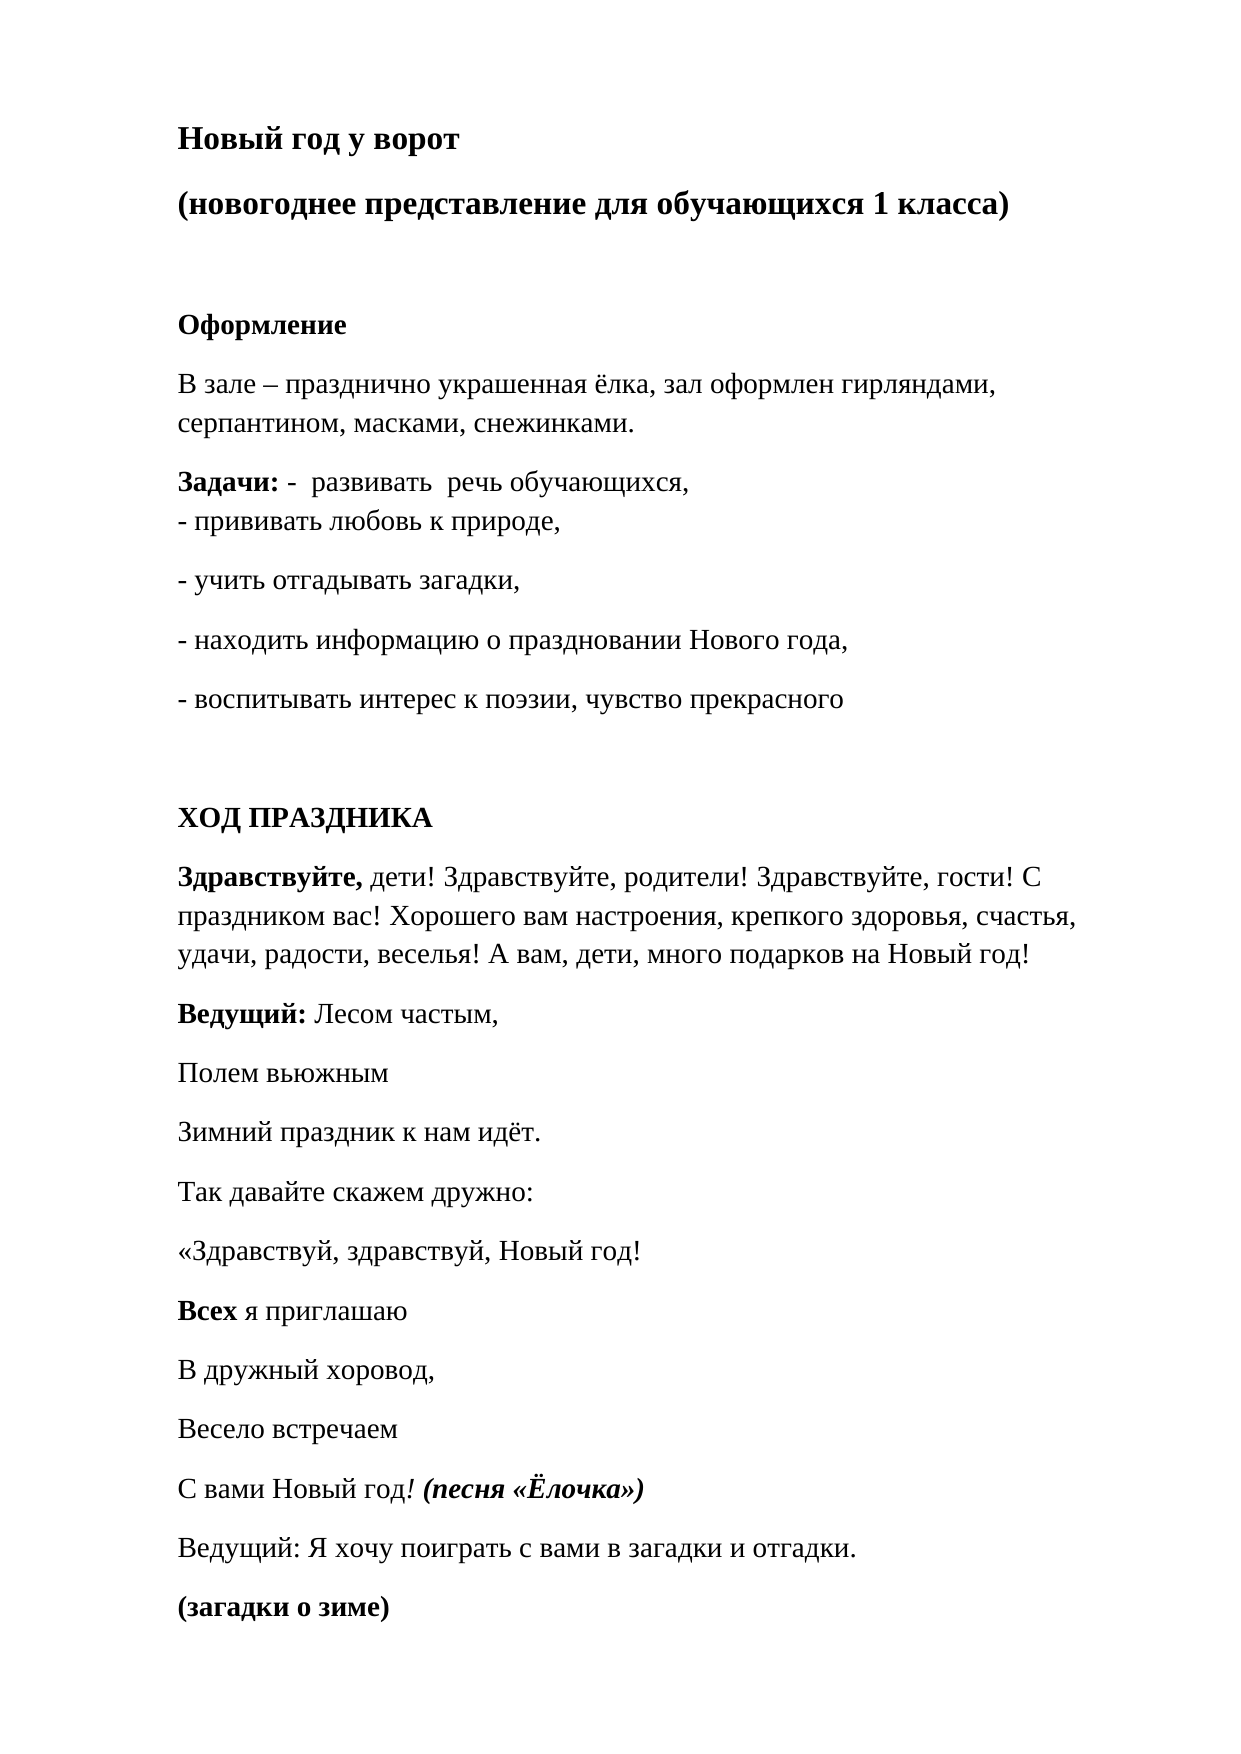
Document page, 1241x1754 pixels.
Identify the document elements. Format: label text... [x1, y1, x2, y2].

text Всех я приглашаю [177, 1293, 1152, 1326]
text Ведущий: Я хочу поиграть с вами в загадки и отгадки. [177, 1530, 1152, 1564]
text В дружный хоровод, [177, 1352, 1152, 1386]
text - учить отгадывать загадки, [177, 562, 1152, 596]
text Весело встречаем [177, 1411, 1152, 1445]
text Зимний праздник к нам идёт. [177, 1114, 1152, 1148]
text Так давайте скажем дружно: [177, 1174, 1152, 1207]
text Полем вьюжным [177, 1055, 1152, 1089]
text В зале – празднично украшенная ёлка, зал оформлен гирляндами, серпантином, масками, снежинками. [177, 367, 1152, 439]
text - находить информацию о праздновании Нового года, [177, 622, 1152, 655]
text «Здравствуй, здравствуй, Новый год! [177, 1233, 1152, 1267]
text Оформление [177, 307, 1152, 341]
text (загадки о зиме) [177, 1589, 1152, 1623]
text С вами Новый год! (песня «Ёлочка») [177, 1471, 1152, 1504]
text - воспитывать интерес к поэзии, чувство прекрасного [177, 681, 1152, 715]
text ХОД ПРАЗДНИКА [177, 800, 1152, 833]
text Задачи: - развивать речь обучающихся, - прививать любовь к природе, [177, 464, 1152, 537]
text Здравствуйте, дети! Здравствуйте, родители! Здравствуйте, гости! С праздником вас! Хорошего вам настроения, крепкого здоровья, счастья, удачи, радости, веселья! А вам, дети, много подарков на Новый год! [177, 859, 1152, 970]
text Новый год у ворот [177, 118, 1152, 156]
text Ведущий: Лесом частым, [177, 996, 1152, 1029]
text (новогоднее представление для обучающихся 1 класса) [177, 183, 1152, 221]
